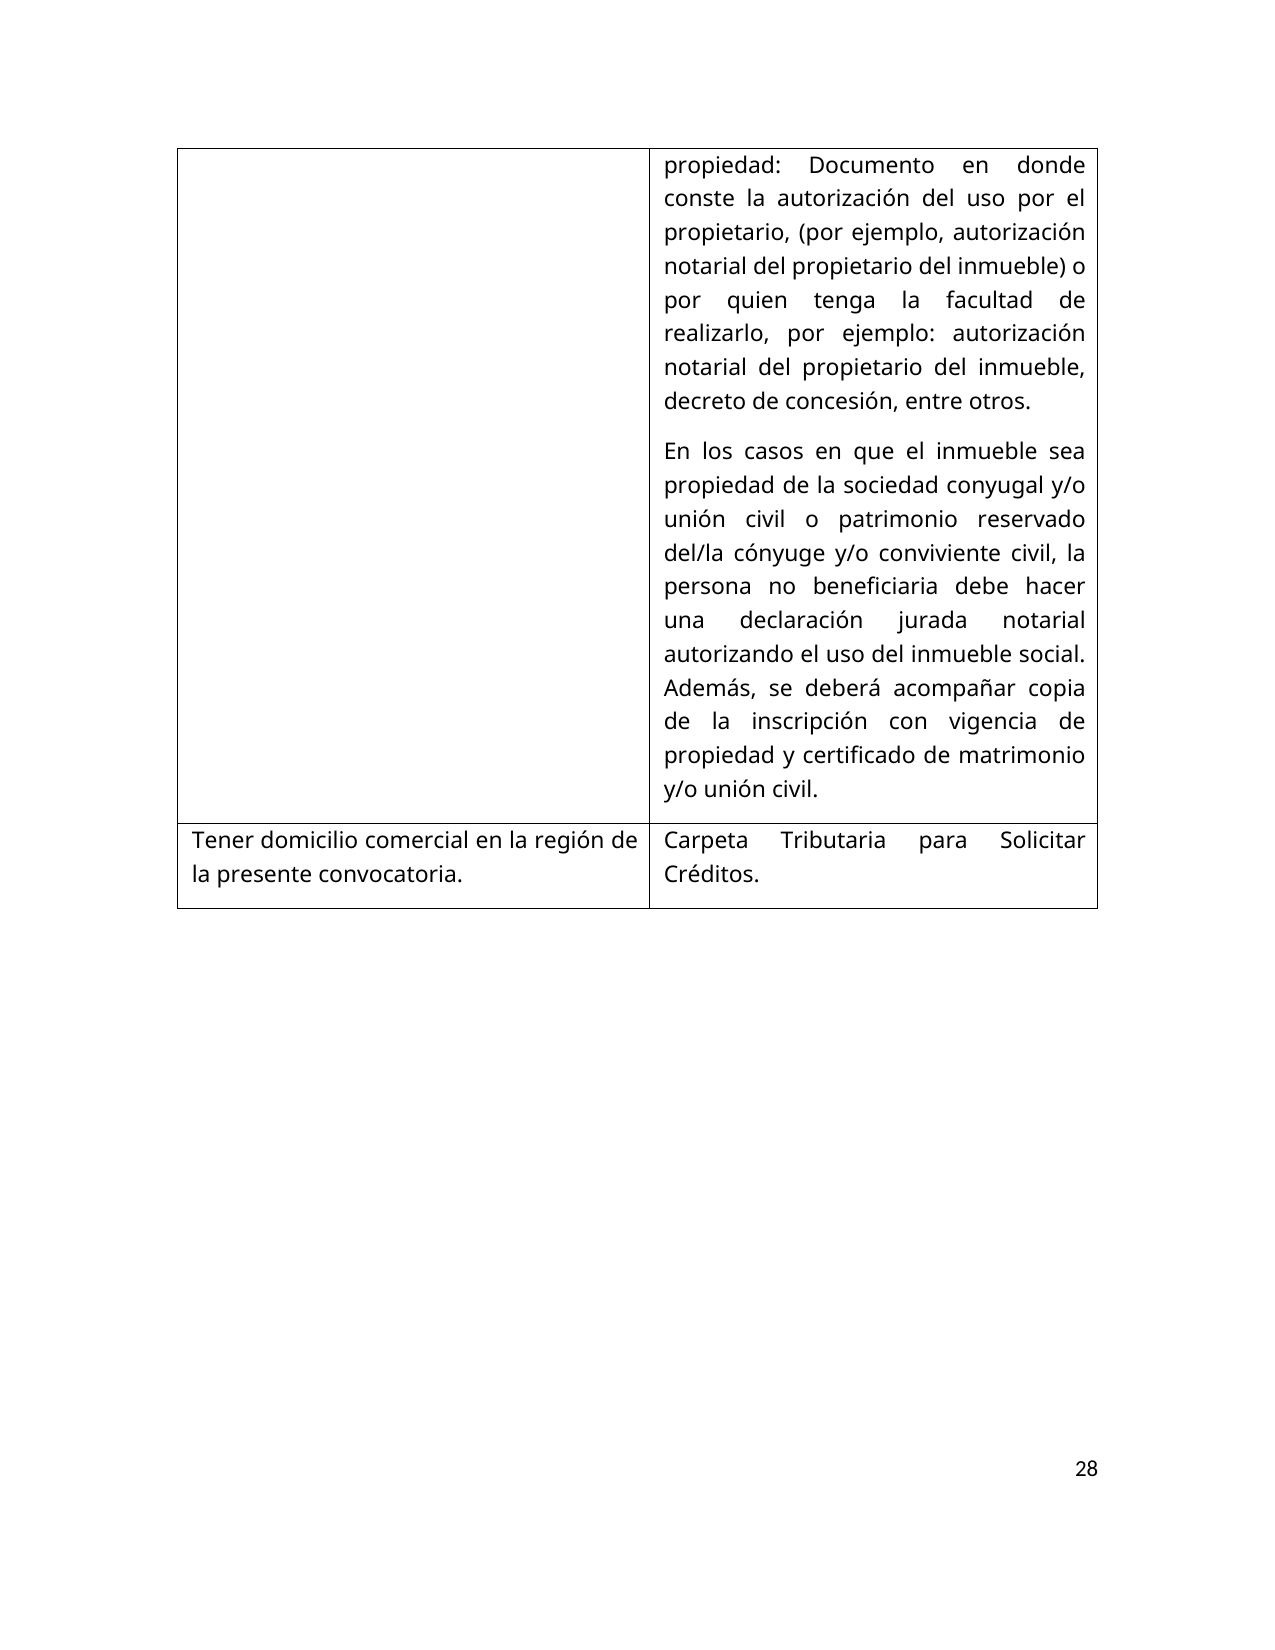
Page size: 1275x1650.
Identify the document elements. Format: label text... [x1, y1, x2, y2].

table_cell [650, 149, 1097, 823]
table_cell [178, 149, 649, 823]
table_cell Carpeta Tributaria para Solicitar Créditos. [650, 824, 1097, 908]
table_cell Tener domicilio comercial en la región de la presente convocatoria. [178, 824, 649, 908]
